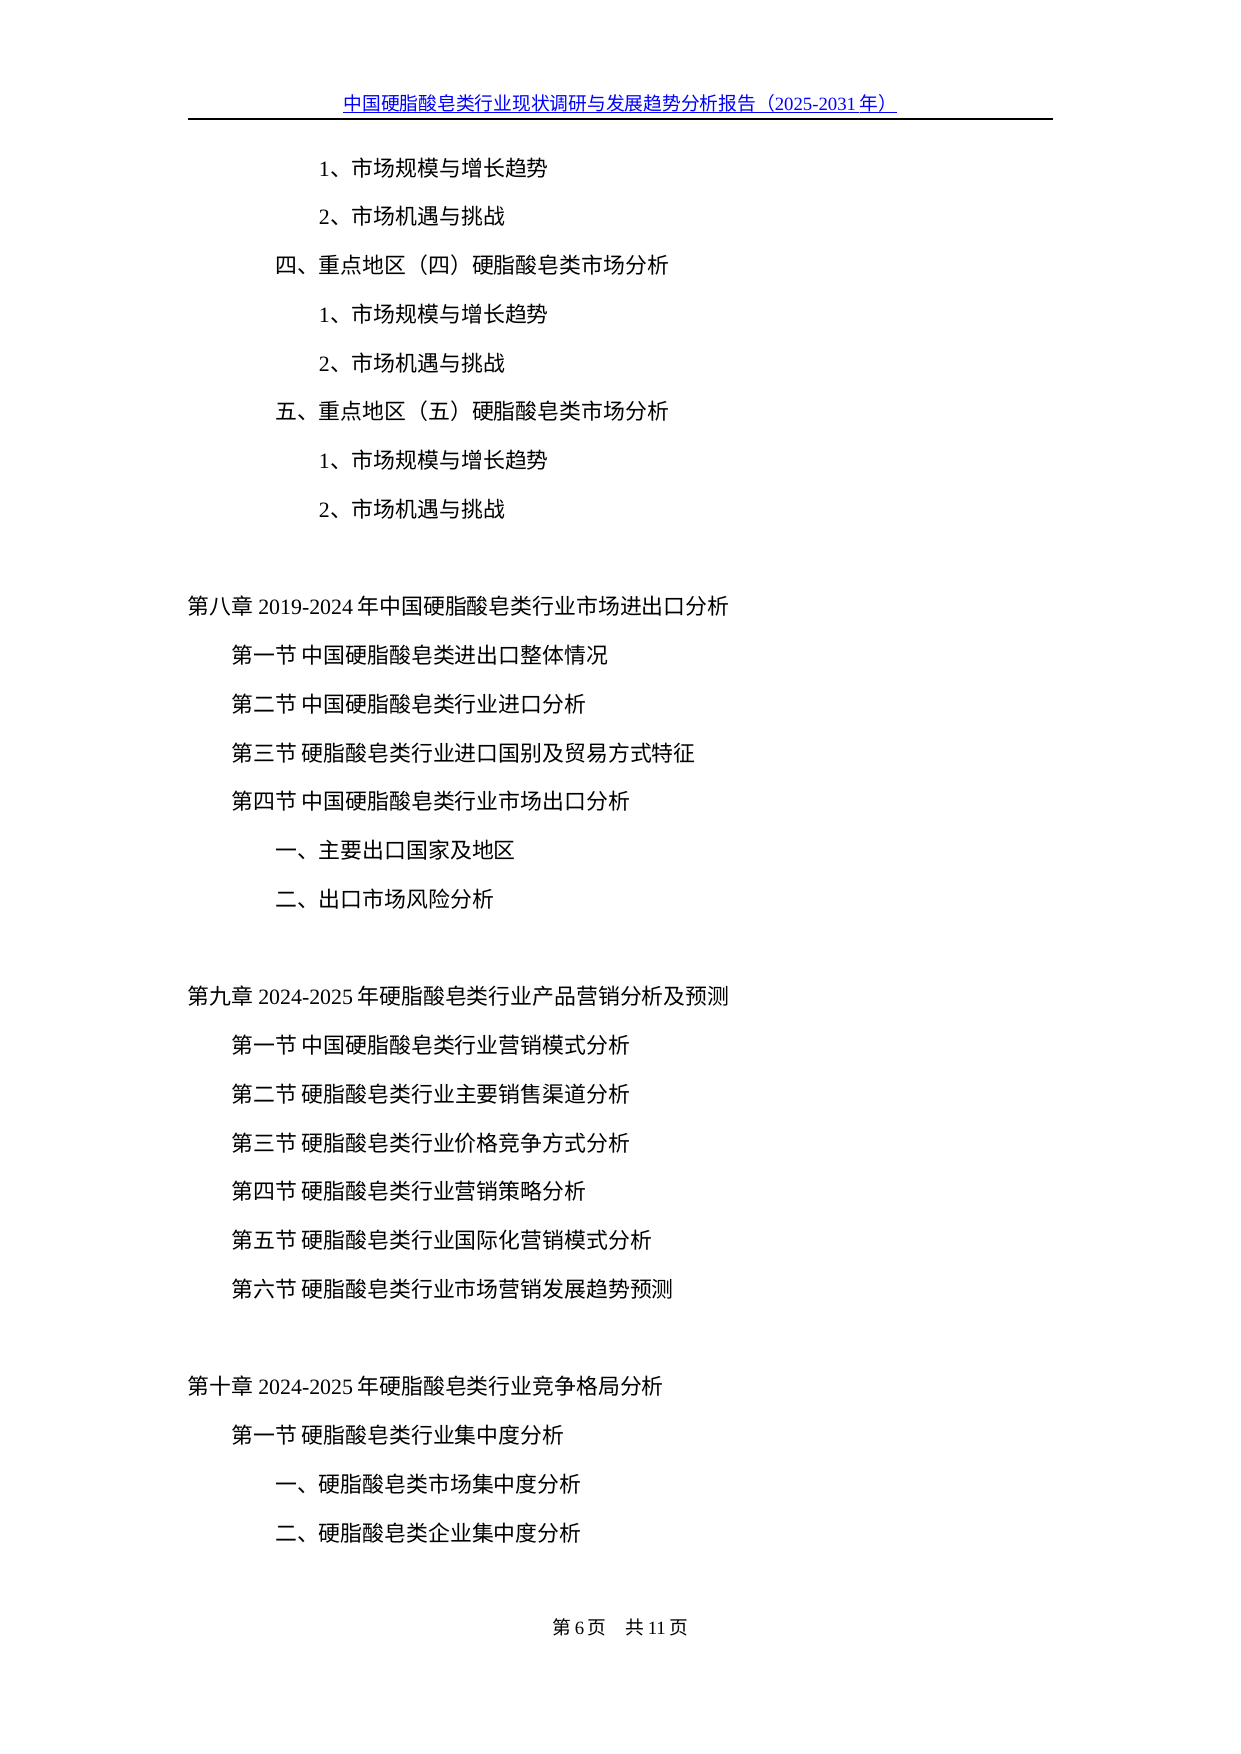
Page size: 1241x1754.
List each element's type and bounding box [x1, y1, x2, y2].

text [187, 150, 1053, 1548]
